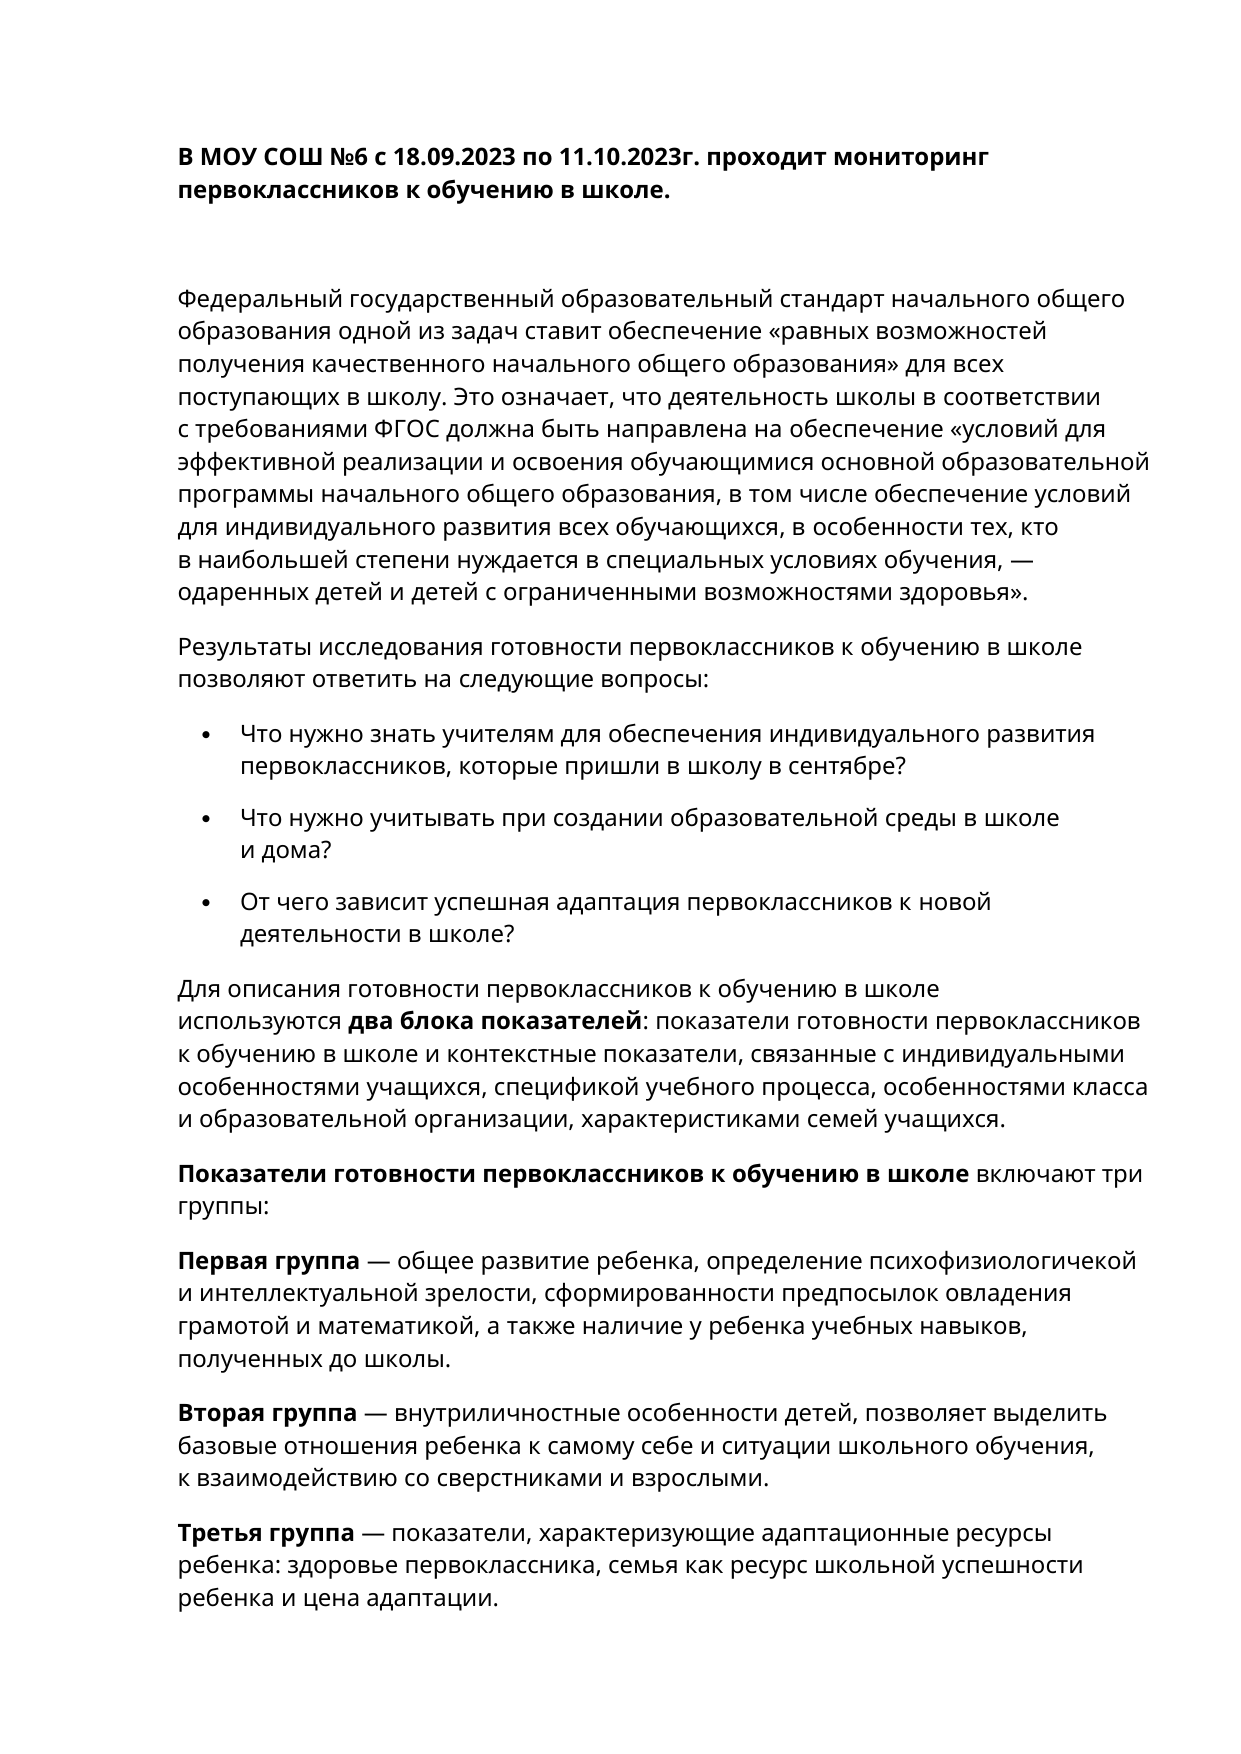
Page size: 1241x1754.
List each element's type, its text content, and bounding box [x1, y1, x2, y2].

list Что нужно учитывать при создании образовательной среды в школе и дома? [202, 801, 1152, 866]
text Для описания готовности первоклассников к обучению в школе используются два блока показателей: показатели готовности первоклассников к обучению в школе и контекстные показатели, связанные с индивидуальными особенностями учащихся, спецификой учебного процесса, особенностями класса и образовательной организации, характеристиками семей учащихся. [177, 972, 1152, 1134]
text Первая группа — общее развитие ребенка, определение психофизиологичекой и интеллектуальной зрелости, сформированности предпосылок овладения грамотой и математикой, а также наличие у ребенка учебных навыков, полученных до школы. [177, 1243, 1152, 1374]
text Показатели готовности первоклассников к обучению в школе включают три группы: [177, 1156, 1152, 1222]
list От чего зависит успешная адаптация первоклассников к новой деятельности в школе? [202, 884, 1152, 950]
text Третья группа — показатели, характеризующие адаптационные ресурсы ребенка: здоровье первоклассника, семья как ресурс школьной успешности ребенка и цена адаптации. [177, 1516, 1152, 1613]
text В МОУ СОШ №6 с 18.09.2023 по 11.10.2023г. проходит мониторинг первоклассников к обучению в школе. [177, 140, 1152, 205]
text Федеральный государственный образовательный стандарт начального общего образования одной из задач ставит обеспечение «равных возможностей получения качественного начального общего образования» для всех поступающих в школу. Это означает, что деятельность школы в соответствии с требованиями ФГОС должна быть направлена на обеспечение «условий для эффективной реализации и освоения обучающимися основной образовательной программы начального общего образования, в том числе обеспечение условий для индивидуального развития всех обучающихся, в особенности тех, кто в наибольшей степени нуждается в специальных условиях обучения, — одаренных детей и детей с ограниченными возможностями здоровья». [177, 282, 1152, 608]
text Результаты исследования готовности первоклассников к обучению в школе позволяют ответить на следующие вопросы: [177, 629, 1152, 695]
text Вторая группа — внутриличностные особенности детей, позволяет выделить базовые отношения ребенка к самому себе и ситуации школьного обучения, к взаимодействию со сверстниками и взрослыми. [177, 1396, 1152, 1494]
list Что нужно знать учителям для обеспечения индивидуального развития первоклассников, которые пришли в школу в сентябре? [202, 717, 1152, 782]
